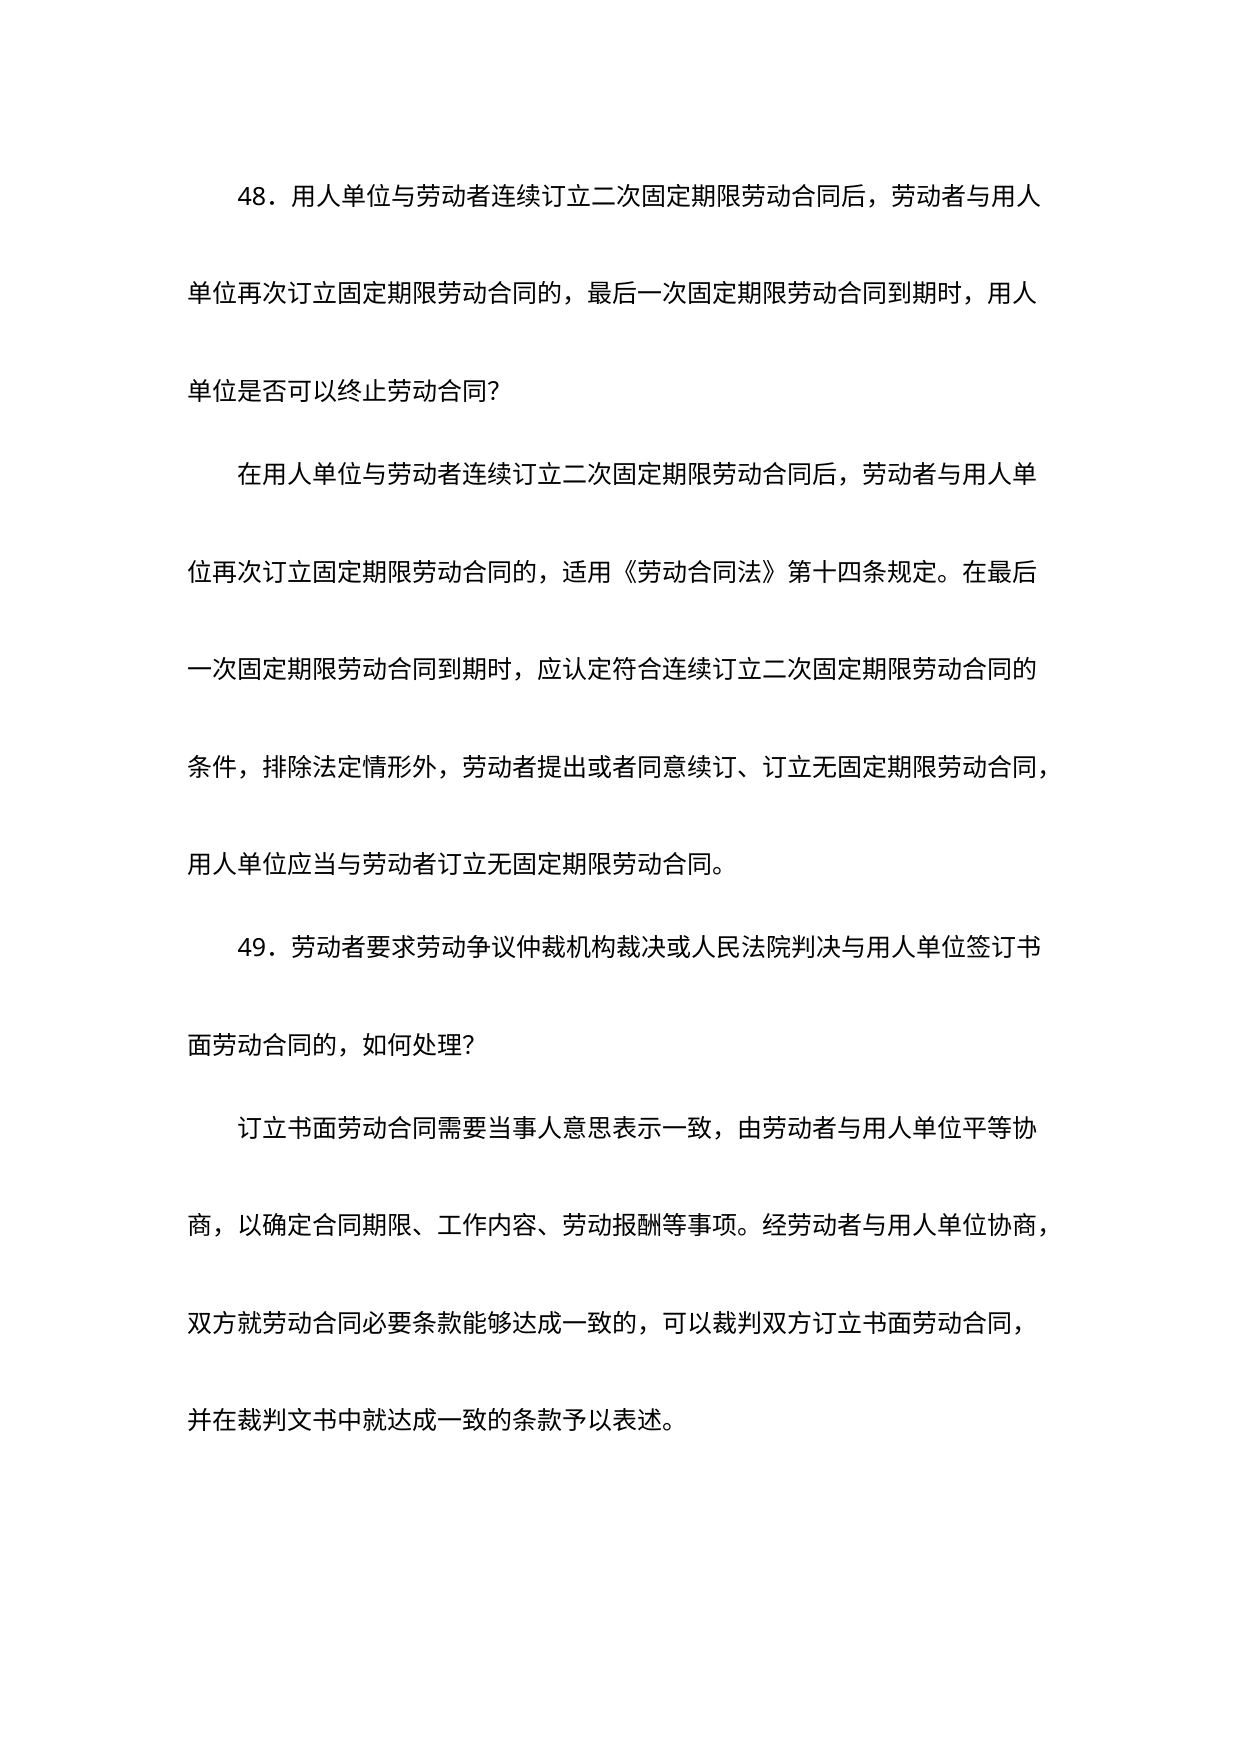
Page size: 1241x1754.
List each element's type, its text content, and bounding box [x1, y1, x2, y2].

text 48．用人单位与劳动者连续订立二次固定期限劳动合同后，劳动者与用人单位再次订立固定期限劳动合同的，最后一次固定期限劳动合同到期时，用人单位是否可以终止劳动合同？ [187, 162, 1053, 422]
text 订立书面劳动合同需要当事人意思表示一致，由劳动者与用人单位平等协商，以确定合同期限、工作内容、劳动报酬等事项。经劳动者与用人单位协商，双方就劳动合同必要条款能够达成一致的，可以裁判双方订立书面劳动合同，并在裁判文书中就达成一致的条款予以表述。 [187, 1094, 1053, 1451]
text 在用人单位与劳动者连续订立二次固定期限劳动合同后，劳动者与用人单位再次订立固定期限劳动合同的，适用《劳动合同法》第十四条规定。在最后一次固定期限劳动合同到期时，应认定符合连续订立二次固定期限劳动合同的条件，排除法定情形外，劳动者提出或者同意续订、订立无固定期限劳动合同，用人单位应当与劳动者订立无固定期限劳动合同。 [187, 440, 1053, 895]
text 49．劳动者要求劳动争议仲裁机构裁决或人民法院判决与用人单位签订书面劳动合同的，如何处理？ [187, 913, 1053, 1076]
